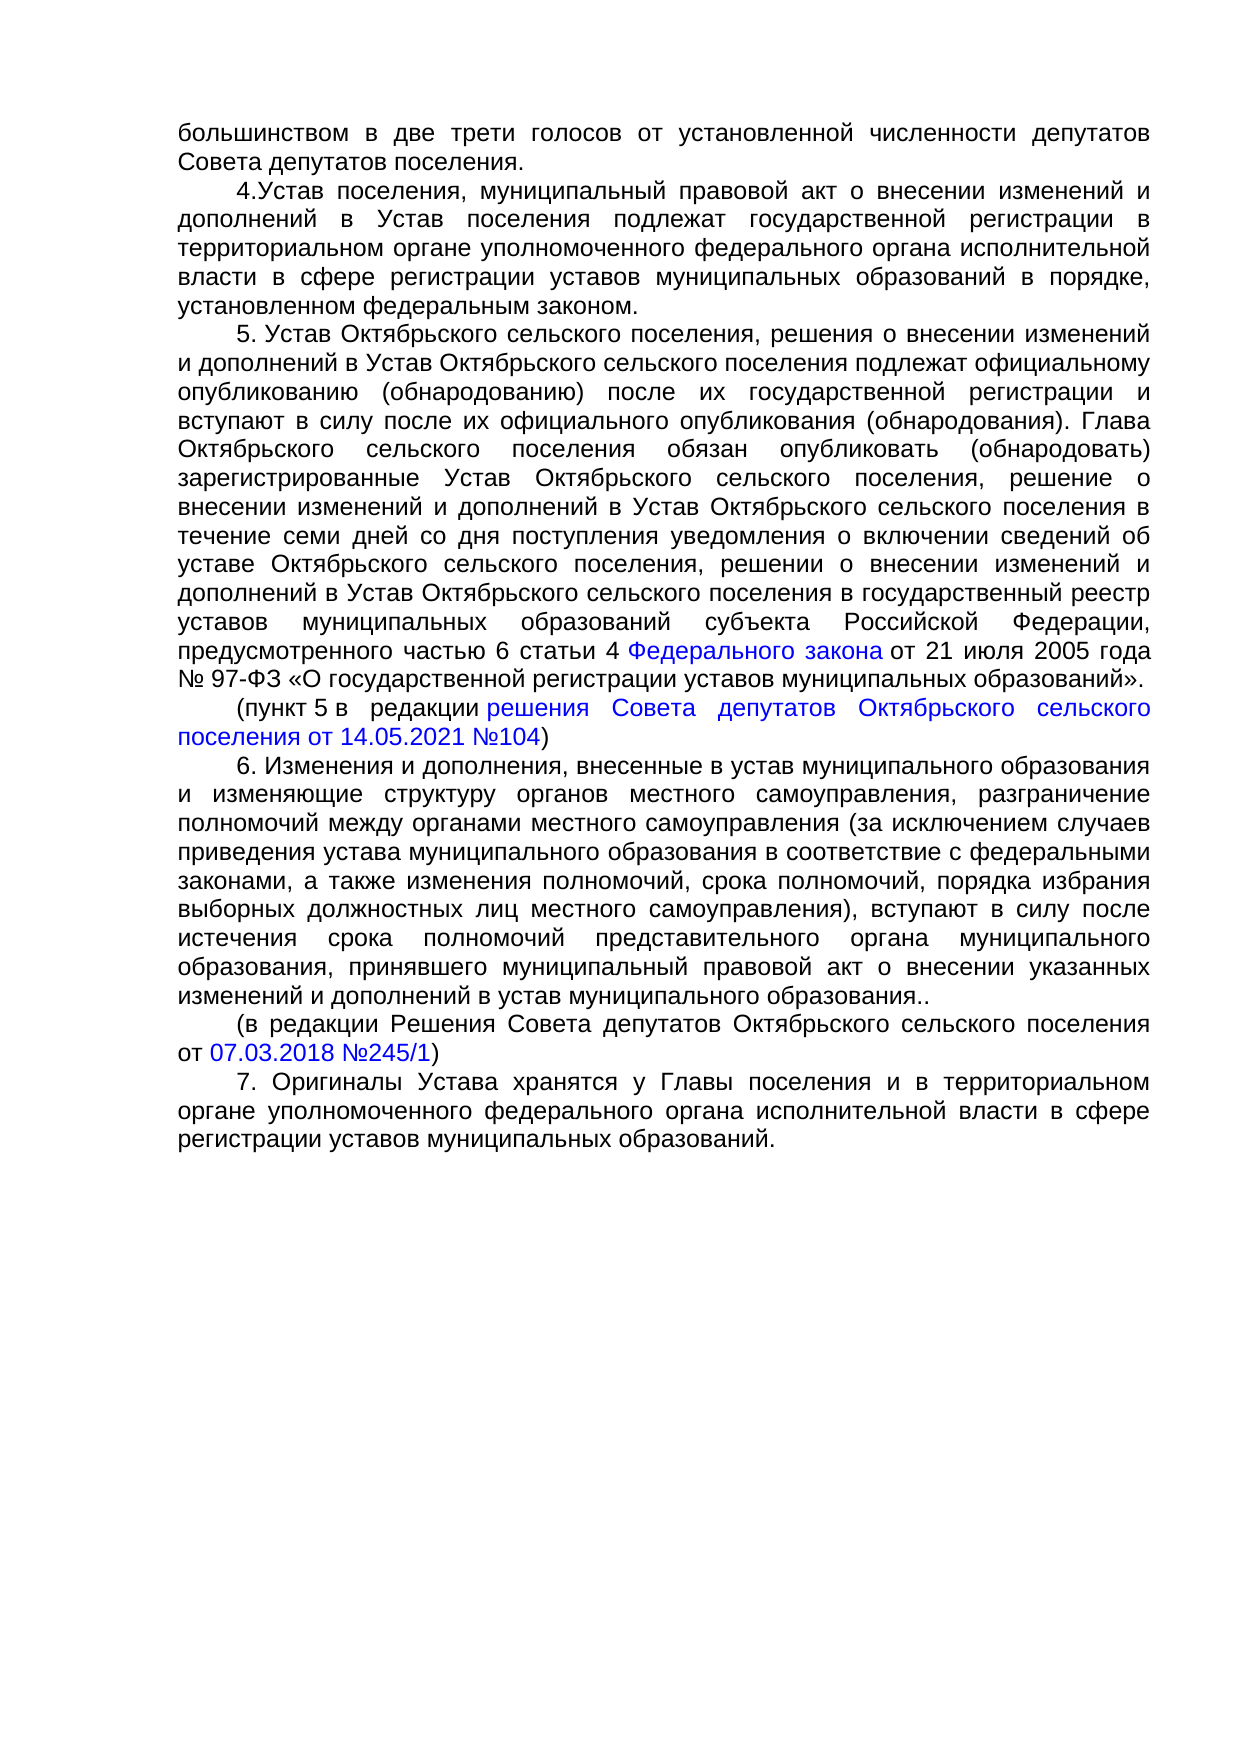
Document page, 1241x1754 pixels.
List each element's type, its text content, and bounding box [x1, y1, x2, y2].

text (пункт 5 в редакции решения Совета депутатов Октябрьского сельского поселения от 14.05.2021 №104) [177, 693, 1152, 751]
text 4.Устав поселения, муниципальный правовой акт о внесении изменений и дополнений в Устав поселения подлежат государственной регистрации в территориальном органе уполномоченного федерального органа исполнительной власти в сфере регистрации уставов муниципальных образований в порядке, установленном федеральным законом. [177, 176, 1152, 319]
text 6. Изменения и дополнения, внесенные в устав муниципального образования и изменяющие структуру органов местного самоуправления, разграничение полномочий между органами местного самоуправления (за исключением случаев приведения устава муниципального образования в соответствие с федеральными законами, а также изменения полномочий, срока полномочий, порядка избрания выборных должностных лиц местного самоуправления), вступают в силу после истечения срока полномочий представительного органа муниципального образования, принявшего муниципальный правовой акт о внесении указанных изменений и дополнений в устав муниципального образования.. [177, 751, 1152, 1009]
text 5. Устав Октябрьского сельского поселения, решения о внесении изменений и дополнений в Устав Октябрьского сельского поселения подлежат официальному опубликованию (обнародованию) после их государственной регистрации и вступают в силу после их официального опубликования (обнародования). Глава Октябрьского сельского поселения обязан опубликовать (обнародовать) зарегистрированные Устав Октябрьского сельского поселения, решение о внесении изменений и дополнений в Устав Октябрьского сельского поселения в течение семи дней со дня поступления уведомления о включении сведений об уставе Октябрьского сельского поселения, решении о внесении изменений и дополнений в Устав Октябрьского сельского поселения в государственный реестр уставов муниципальных образований субъекта Российской Федерации, предусмотренного частью 6 статьи 4 Федерального закона от 21 июля 2005 года № 97-ФЗ «О государственной регистрации уставов муниципальных образований». [177, 319, 1152, 693]
text (в редакции Решения Совета депутатов Октябрьского сельского поселения от 07.03.2018 №245/1) [177, 1009, 1152, 1067]
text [177, 118, 1152, 176]
text 7. Оригиналы Устава хранятся у Главы поселения и в территориальном органе уполномоченного федерального органа исполнительной власти в сфере регистрации уставов муниципальных образований. [177, 1067, 1152, 1153]
